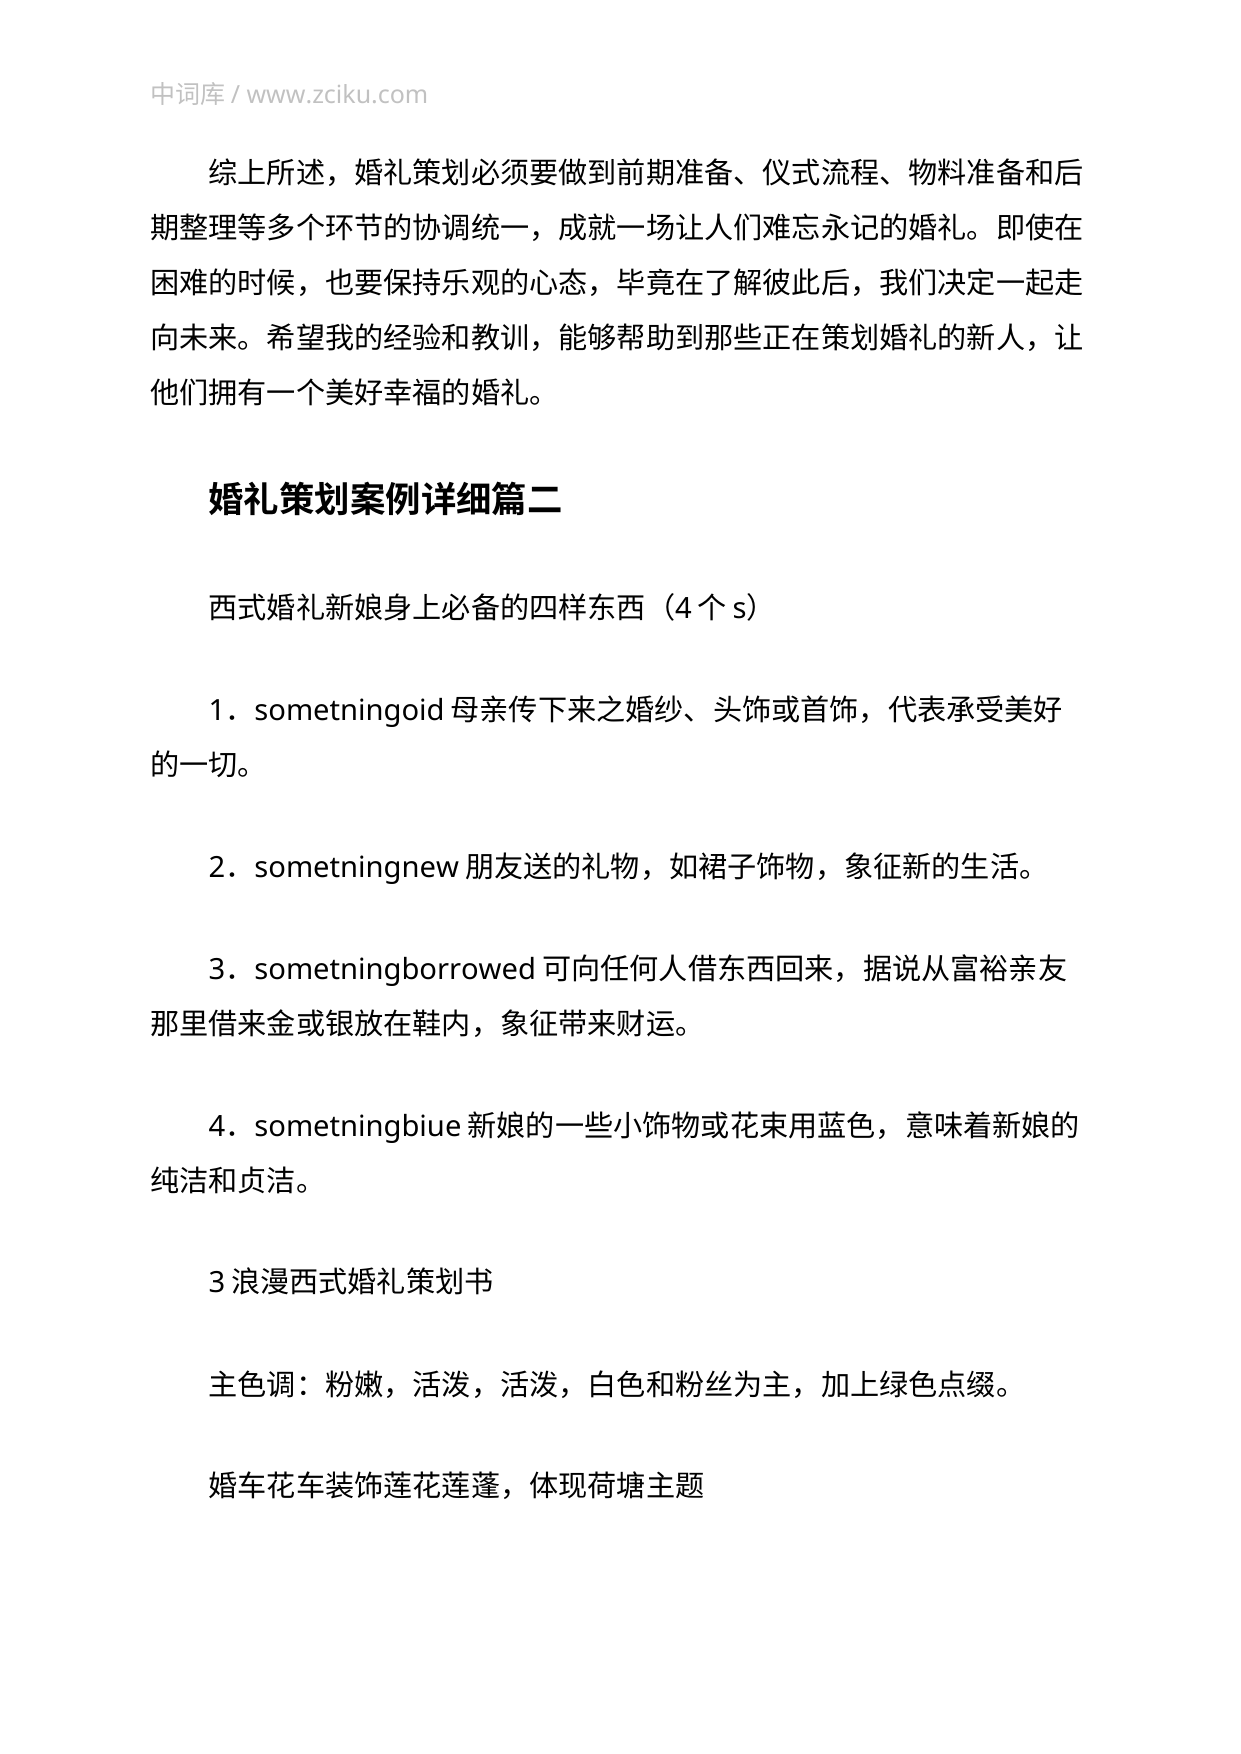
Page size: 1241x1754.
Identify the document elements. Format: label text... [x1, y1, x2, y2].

text 4．sometningbiue新娘的一些小饰物或花束用蓝色，意味着新娘的纯洁和贞洁。 [150, 1102, 1090, 1199]
text 2．sometningnew朋友送的礼物，如裙子饰物，象征新的生活。 [150, 843, 1090, 886]
text 婚礼策划案例详细篇二 [150, 471, 1090, 523]
text 西式婚礼新娘身上必备的四样东西（4个s） [150, 585, 1090, 627]
text 综上所述，婚礼策划必须要做到前期准备、仪式流程、物料准备和后期整理等多个环节的协调统一，成就一场让人们难忘永记的婚礼。即使在困难的时候，也要保持乐观的心态，毕竟在了解彼此后，我们决定一起走向未来。希望我的经验和教训，能够帮助到那些正在策划婚礼的新人，让他们拥有一个美好幸福的婚礼。 [150, 150, 1090, 412]
text 主色调：粉嫩，活泼，活泼，白色和粉丝为主，加上绿色点缀。 [150, 1361, 1090, 1403]
text 1．sometningoid母亲传下来之婚纱、头饰或首饰，代表承受美好的一切。 [150, 687, 1090, 784]
text 3浪漫西式婚礼策划书 [150, 1259, 1090, 1301]
text 婚车花车装饰莲花莲蓬，体现荷塘主题 [150, 1463, 1090, 1505]
text 3．sometningborrowed可向任何人借东西回来，据说从富裕亲友那里借来金或银放在鞋内，象征带来财运。 [150, 946, 1090, 1043]
